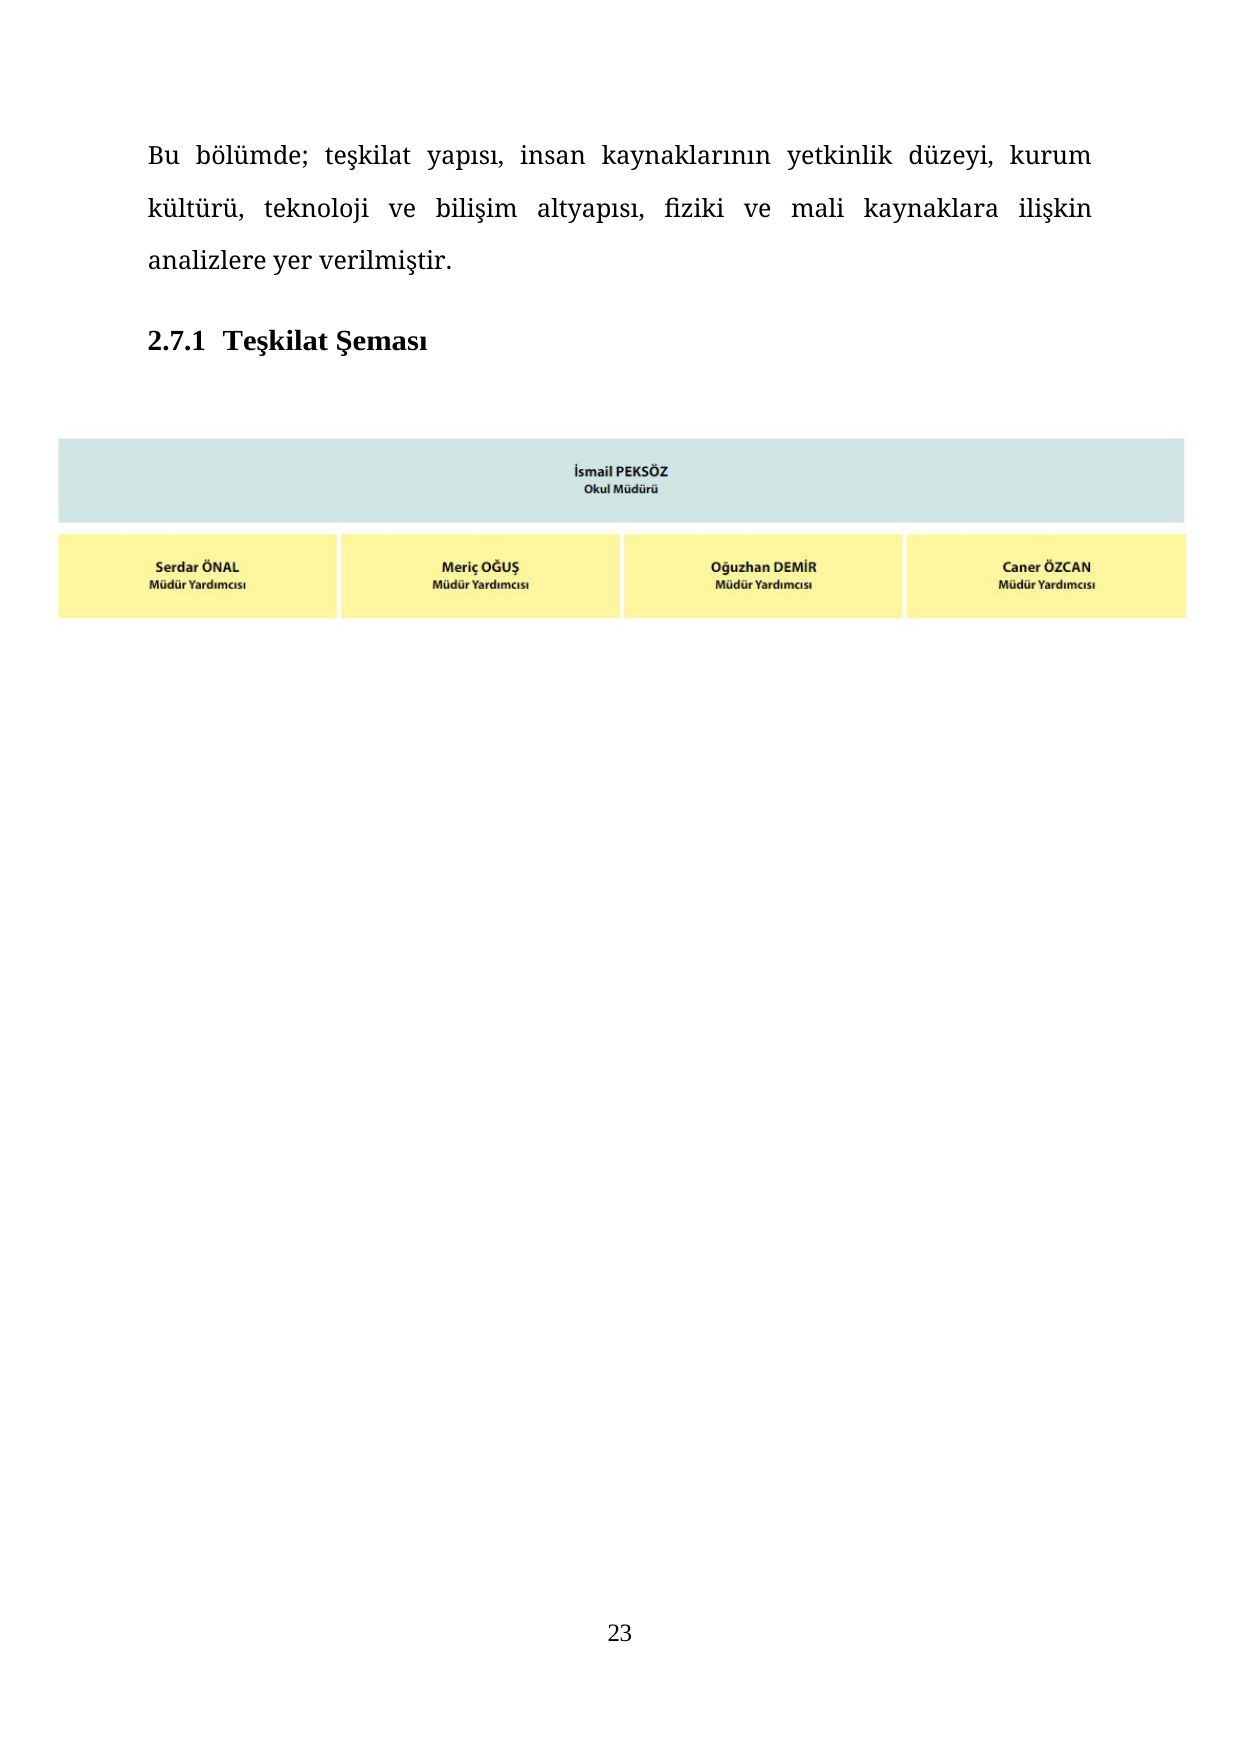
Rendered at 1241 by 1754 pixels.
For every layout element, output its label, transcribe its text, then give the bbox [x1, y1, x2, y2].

text Bu bölümde; teşkilat yapısı, insan kaynaklarının yetkinlik düzeyi, kurum kültürü, teknoloji ve bilişim altyapısı, fiziki ve mali kaynaklara ilişkin analizlere yer verilmiştir. [148, 137, 1093, 277]
subtitle Teşkilat Şeması [147, 323, 1198, 357]
picture [47, 426, 1199, 635]
